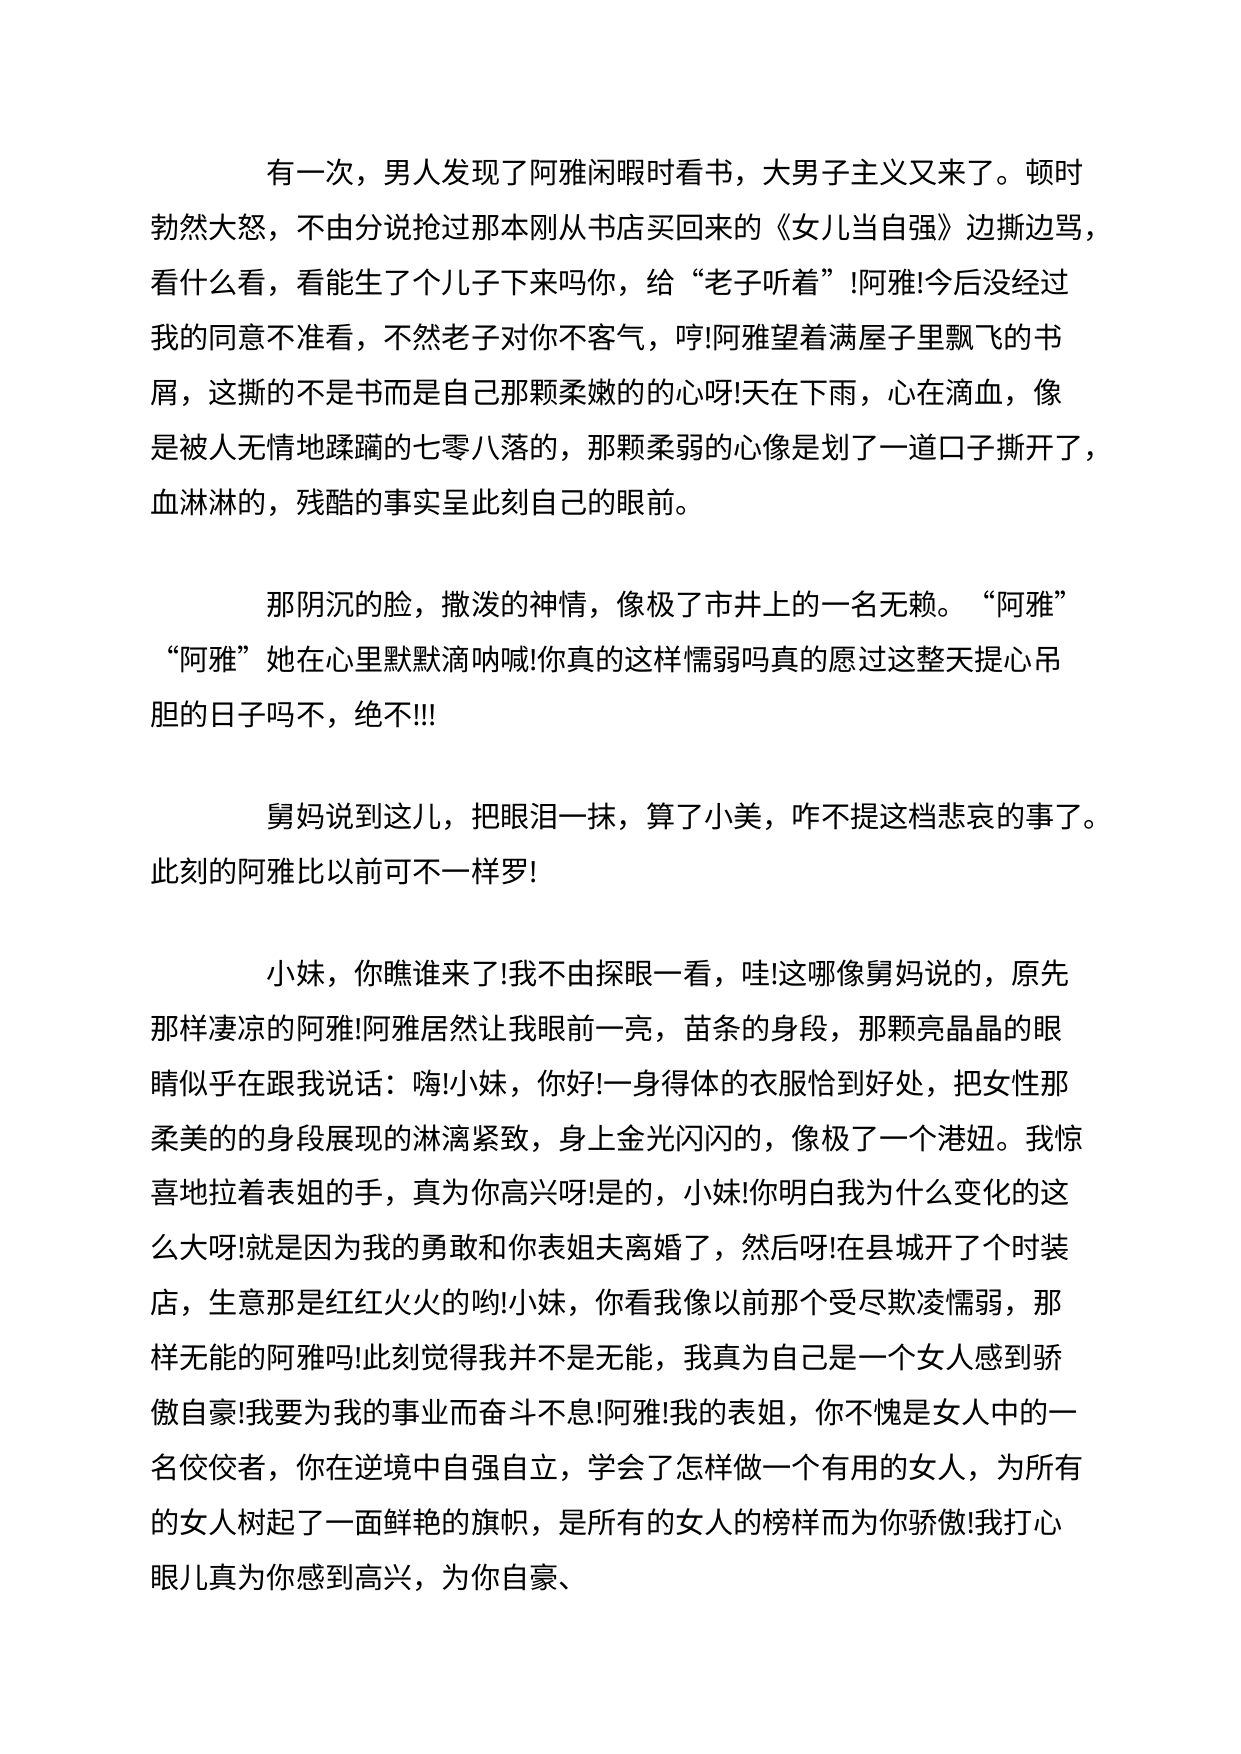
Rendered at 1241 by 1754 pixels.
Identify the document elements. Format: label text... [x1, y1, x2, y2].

text 舅妈说到这儿，把眼泪一抹，算了小美，咋不提这档悲哀的事了。此刻的阿雅比以前可不一样罗! [150, 793, 1090, 891]
text 有一次，男人发现了阿雅闲暇时看书，大男子主义又来了。顿时勃然大怒，不由分说抢过那本刚从书店买回来的《女儿当自强》边撕边骂，看什么看，看能生了个儿子下来吗你，给“老子听着”!阿雅!今后没经过我的同意不准看，不然老子对你不客气，哼!阿雅望着满屋子里飘飞的书屑，这撕的不是书而是自己那颗柔嫩的的心呀!天在下雨，心在滴血，像是被人无情地蹂躏的七零八落的，那颗柔弱的心像是划了一道口子撕开了，血淋淋的，残酷的事实呈此刻自己的眼前。 [150, 150, 1090, 522]
text 小妹，你瞧谁来了!我不由探眼一看，哇!这哪像舅妈说的，原先那样凄凉的阿雅!阿雅居然让我眼前一亮，苗条的身段，那颗亮晶晶的眼睛似乎在跟我说话：嗨!小妹，你好!一身得体的衣服恰到好处，把女性那柔美的的身段展现的淋漓紧致，身上金光闪闪的，像极了一个港妞。我惊喜地拉着表姐的手，真为你高兴呀!是的，小妹!你明白我为什么变化的这么大呀!就是因为我的勇敢和你表姐夫离婚了，然后呀!在县城开了个时装店，生意那是红红火火的哟!小妹，你看我像以前那个受尽欺凌懦弱，那样无能的阿雅吗!此刻觉得我并不是无能，我真为自己是一个女人感到骄傲自豪!我要为我的事业而奋斗不息!阿雅!我的表姐，你不愧是女人中的一名佼佼者，你在逆境中自强自立，学会了怎样做一个有用的女人，为所有的女人树起了一面鲜艳的旗帜，是所有的女人的榜样而为你骄傲!我打心眼儿真为你感到高兴，为你自豪、 [150, 950, 1090, 1597]
text 那阴沉的脸，撒泼的神情，像极了市井上的一名无赖。“阿雅”“阿雅”她在心里默默滴呐喊!你真的这样懦弱吗真的愿过这整天提心吊胆的日子吗不，绝不!!! [150, 581, 1090, 734]
